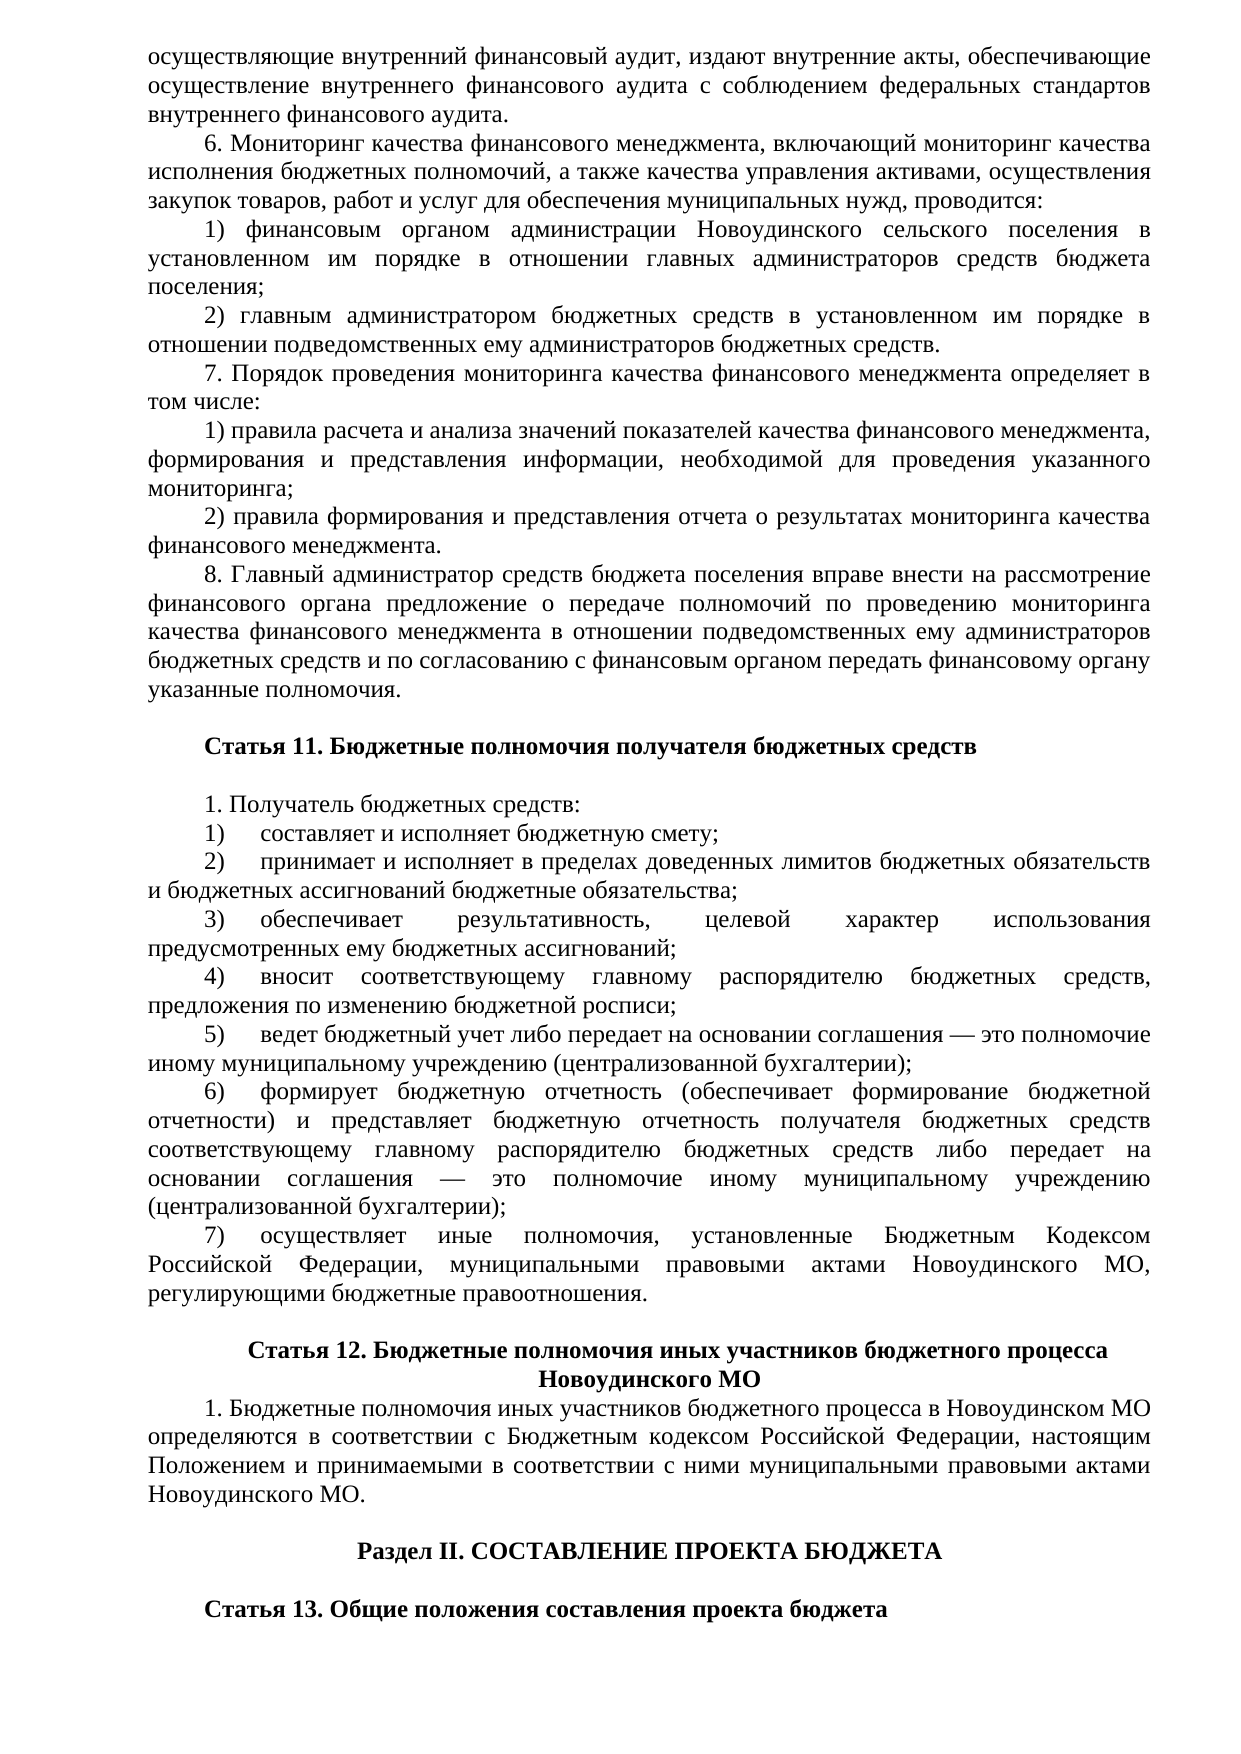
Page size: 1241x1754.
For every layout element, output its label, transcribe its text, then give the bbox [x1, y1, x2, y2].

text 2) главным администратором бюджетных средств в установленном им порядке в отношении подведомственных ему администраторов бюджетных средств. [148, 300, 1152, 358]
text Статья 12. Бюджетные полномочия иных участников бюджетного процесса Новоудинского МО [148, 1335, 1152, 1393]
list формирует бюджетную отчетность (обеспечивает формирование бюджетной отчетности) и представляет бюджетную отчетность получателя бюджетных средств соответствующему главному распорядителю бюджетных средств либо передает на основании соглашения — это полномочие иному муниципальному учреждению (централизованной бухгалтерии); [148, 1076, 1152, 1220]
text 1. Бюджетные полномочия иных участников бюджетного процесса в Новоудинском МО определяются в соответствии с Бюджетным кодексом Российской Федерации, настоящим Положением и принимаемыми в соответствии с ними муниципальными правовыми актами Новоудинского МО. [148, 1393, 1152, 1508]
list вносит соответствующему главному распорядителю бюджетных средств, предложения по изменению бюджетной росписи; [148, 961, 1152, 1019]
text 1) правила расчета и анализа значений показателей качества финансового менеджмента, формирования и представления информации, необходимой для проведения указанного мониторинга; [148, 415, 1152, 501]
list принимает и исполняет в пределах доведенных лимитов бюджетных обязательств и бюджетных ассигнований бюджетные обязательства; [148, 846, 1152, 904]
text 8. Главный администратор средств бюджета поселения вправе внести на рассмотрение финансового органа предложение о передаче полномочий по проведению мониторинга качества финансового менеджмента в отношении подведомственных ему администраторов бюджетных средств и по согласованию с финансовым органом передать финансовому органу указанные полномочия. [148, 559, 1152, 703]
text 2) правила формирования и представления отчета о результатах мониторинга качества финансового менеджмента. [148, 501, 1152, 559]
text 1. Получатель бюджетных средств: [148, 789, 1152, 818]
text 6. Мониторинг качества финансового менеджмента, включающий мониторинг качества исполнения бюджетных полномочий, а также качества управления активами, осуществления закупок товаров, работ и услуг для обеспечения муниципальных нужд, проводится: [148, 128, 1152, 214]
list осуществляет иные полномочия, установленные Бюджетным Кодексом Российской Федерации, муниципальными правовыми актами Новоудинского МО, регулирующими бюджетные правоотношения. [148, 1220, 1152, 1306]
list составляет и исполняет бюджетную смету; [148, 818, 1152, 846]
text Статья 13. Общие положения составления проекта бюджета [148, 1594, 1152, 1623]
text Раздел II. СОСТАВЛЕНИЕ ПРОЕКТА БЮДЖЕТА [148, 1536, 1152, 1565]
list ведет бюджетный учет либо передает на основании соглашения — это полномочие иному муниципальному учреждению (централизованной бухгалтерии); [148, 1019, 1152, 1076]
text 1) финансовым органом администрации Новоудинского сельского поселения в установленном им порядке в отношении главных администраторов средств бюджета поселения; [148, 214, 1152, 300]
text 7. Порядок проведения мониторинга качества финансового менеджмента определяет в том числе: [148, 358, 1152, 415]
list обеспечивает результативность, целевой характер использования предусмотренных ему бюджетных ассигнований; [148, 904, 1152, 961]
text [148, 41, 1152, 128]
text Статья 11. Бюджетные полномочия получателя бюджетных средств [148, 731, 1152, 760]
